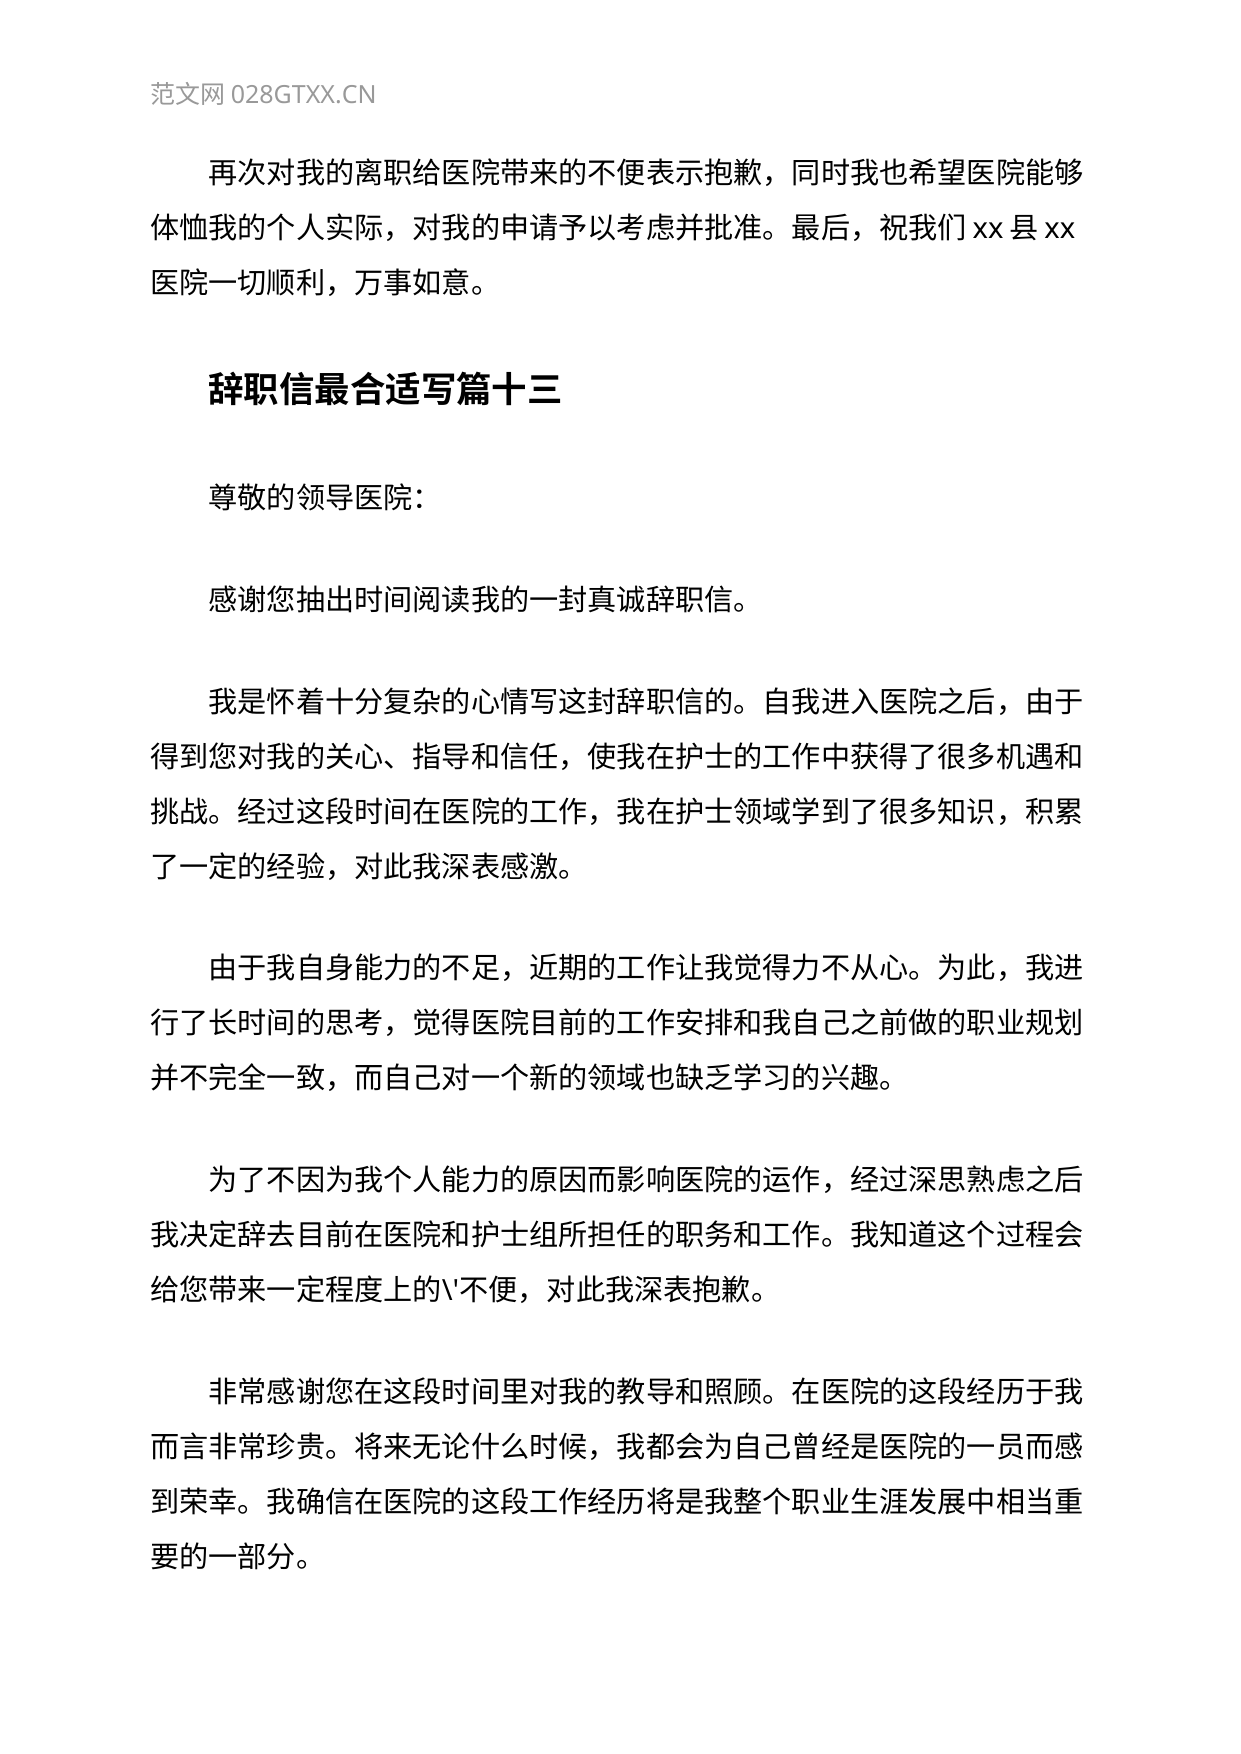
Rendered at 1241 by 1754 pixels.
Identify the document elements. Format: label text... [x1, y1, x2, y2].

text 尊敬的领导医院： [150, 475, 1090, 517]
text 再次对我的离职给医院带来的不便表示抱歉，同时我也希望医院能够体恤我的个人实际，对我的申请予以考虑并批准。最后，祝我们xx县xx医院一切顺利，万事如意。 [150, 150, 1090, 302]
text 我是怀着十分复杂的心情写这封辞职信的。自我进入医院之后，由于得到您对我的关心、指导和信任，使我在护士的工作中获得了很多机遇和挑战。经过这段时间在医院的工作，我在护士领域学到了很多知识，积累了一定的经验，对此我深表感激。 [150, 679, 1090, 886]
text 非常感谢您在这段时间里对我的教导和照顾。在医院的这段经历于我而言非常珍贵。将来无论什么时候，我都会为自己曾经是医院的一员而感到荣幸。我确信在医院的这段工作经历将是我整个职业生涯发展中相当重要的一部分。 [150, 1368, 1090, 1575]
text 辞职信最合适写篇十三 [150, 362, 1090, 413]
text 由于我自身能力的不足，近期的工作让我觉得力不从心。为此，我进行了长时间的思考，觉得医院目前的工作安排和我自己之前做的职业规划并不完全一致，而自己对一个新的领域也缺乏学习的兴趣。 [150, 945, 1090, 1097]
text 感谢您抽出时间阅读我的一封真诚辞职信。 [150, 577, 1090, 619]
text 为了不因为我个人能力的原因而影响医院的运作，经过深思熟虑之后我决定辞去目前在医院和护士组所担任的职务和工作。我知道这个过程会给您带来一定程度上的\'不便，对此我深表抱歉。 [150, 1157, 1090, 1309]
